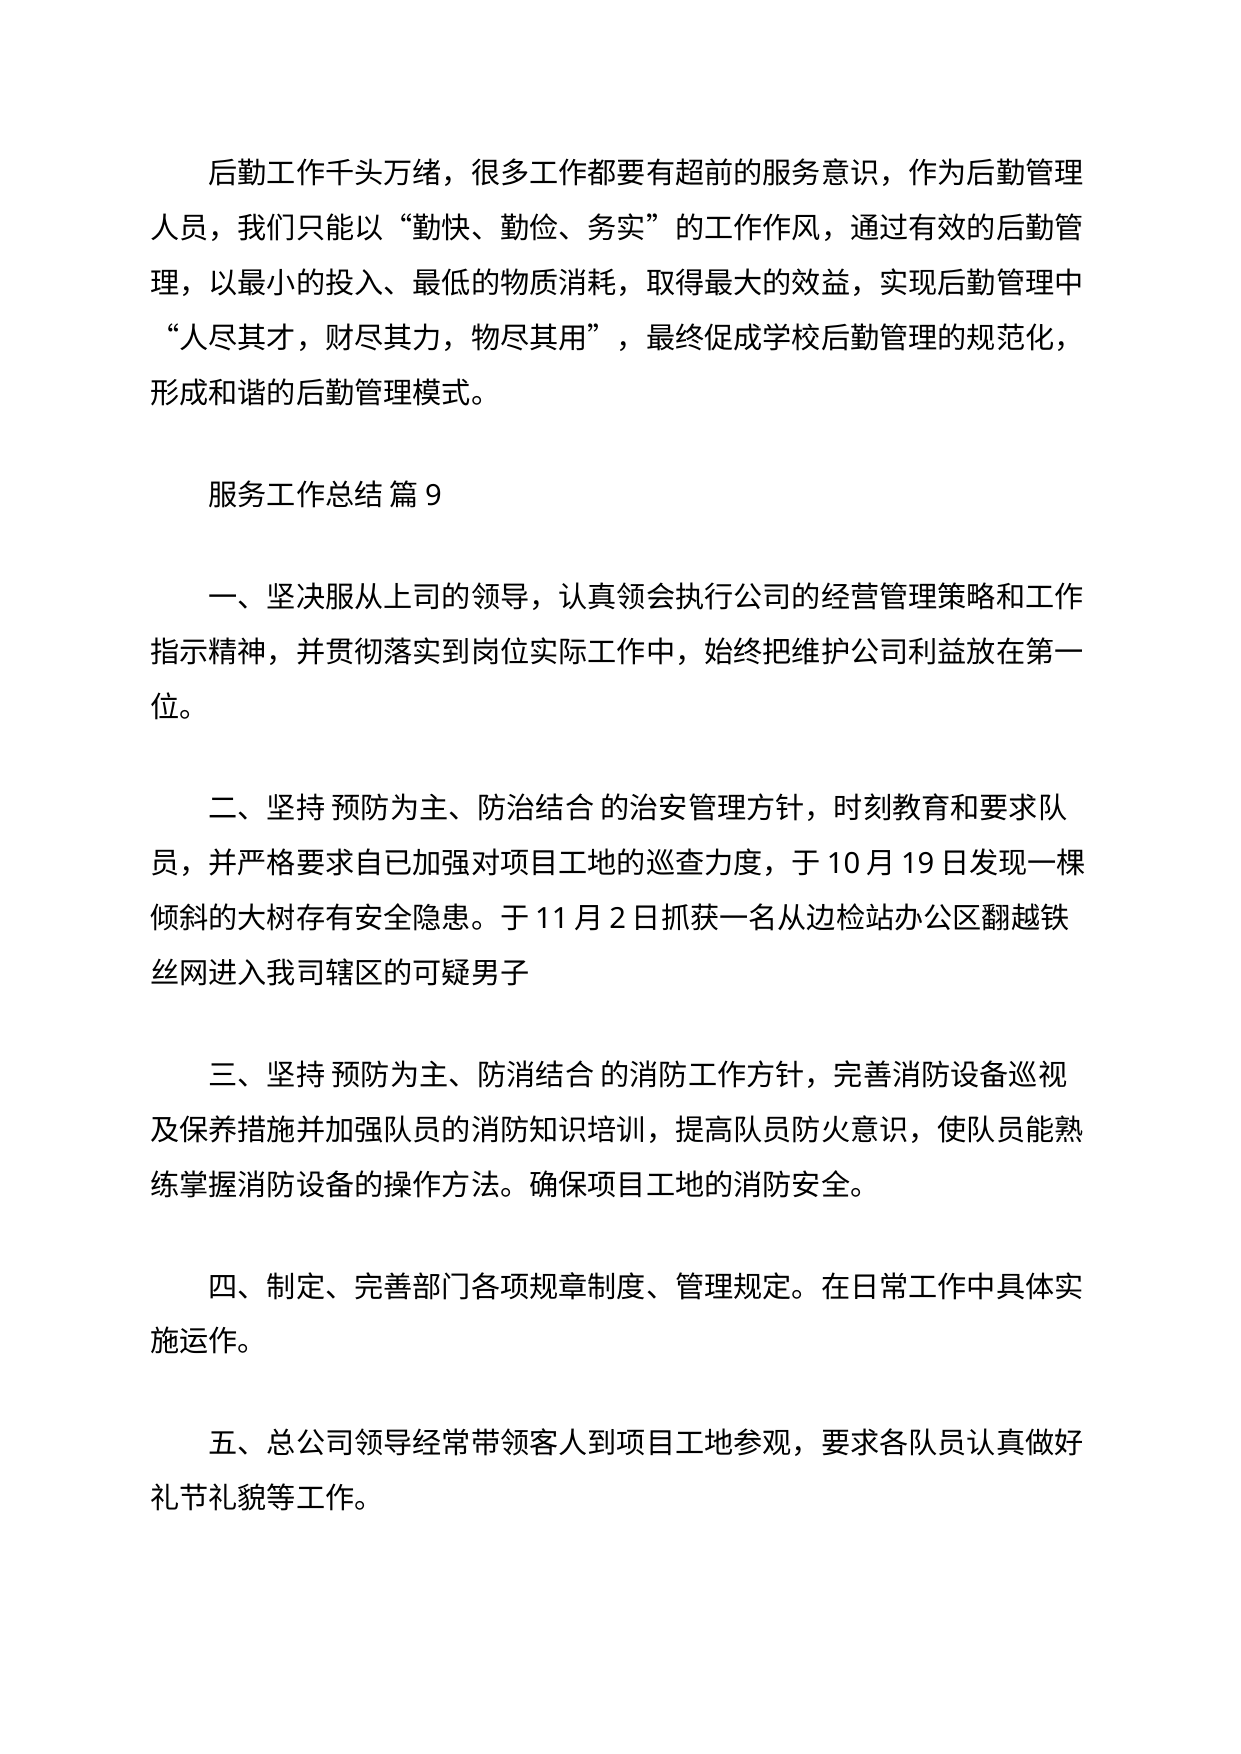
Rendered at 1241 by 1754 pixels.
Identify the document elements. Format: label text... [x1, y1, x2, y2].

text 三、坚持 预防为主、防消结合 的消防工作方针，完善消防设备巡视及保养措施并加强队员的消防知识培训，提高队员防火意识，使队员能熟练掌握消防设备的操作方法。确保项目工地的消防安全。 [150, 1052, 1090, 1204]
text 五、总公司领导经常带领客人到项目工地参观，要求各队员认真做好礼节礼貌等工作。 [150, 1420, 1090, 1517]
text 后勤工作千头万绪，很多工作都要有超前的服务意识，作为后勤管理人员，我们只能以“勤快、勤俭、务实”的工作作风，通过有效的后勤管理，以最小的投入、最低的物质消耗，取得最大的效益，实现后勤管理中“人尽其才，财尽其力，物尽其用”，最终促成学校后勤管理的规范化，形成和谐的后勤管理模式。 [150, 150, 1090, 412]
text 服务工作总结 篇9 [150, 471, 1090, 514]
text 四、制定、完善部门各项规章制度、管理规定。在日常工作中具体实施运作。 [150, 1263, 1090, 1360]
text 二、坚持 预防为主、防治结合 的治安管理方针，时刻教育和要求队员，并严格要求自已加强对项目工地的巡查力度，于10月19日发现一棵倾斜的大树存有安全隐患。于11月2日抓获一名从边检站办公区翻越铁丝网进入我司辖区的可疑男子 [150, 785, 1090, 992]
text 一、坚决服从上司的领导，认真领会执行公司的经营管理策略和工作指示精神，并贯彻落实到岗位实际工作中，始终把维护公司利益放在第一位。 [150, 573, 1090, 725]
